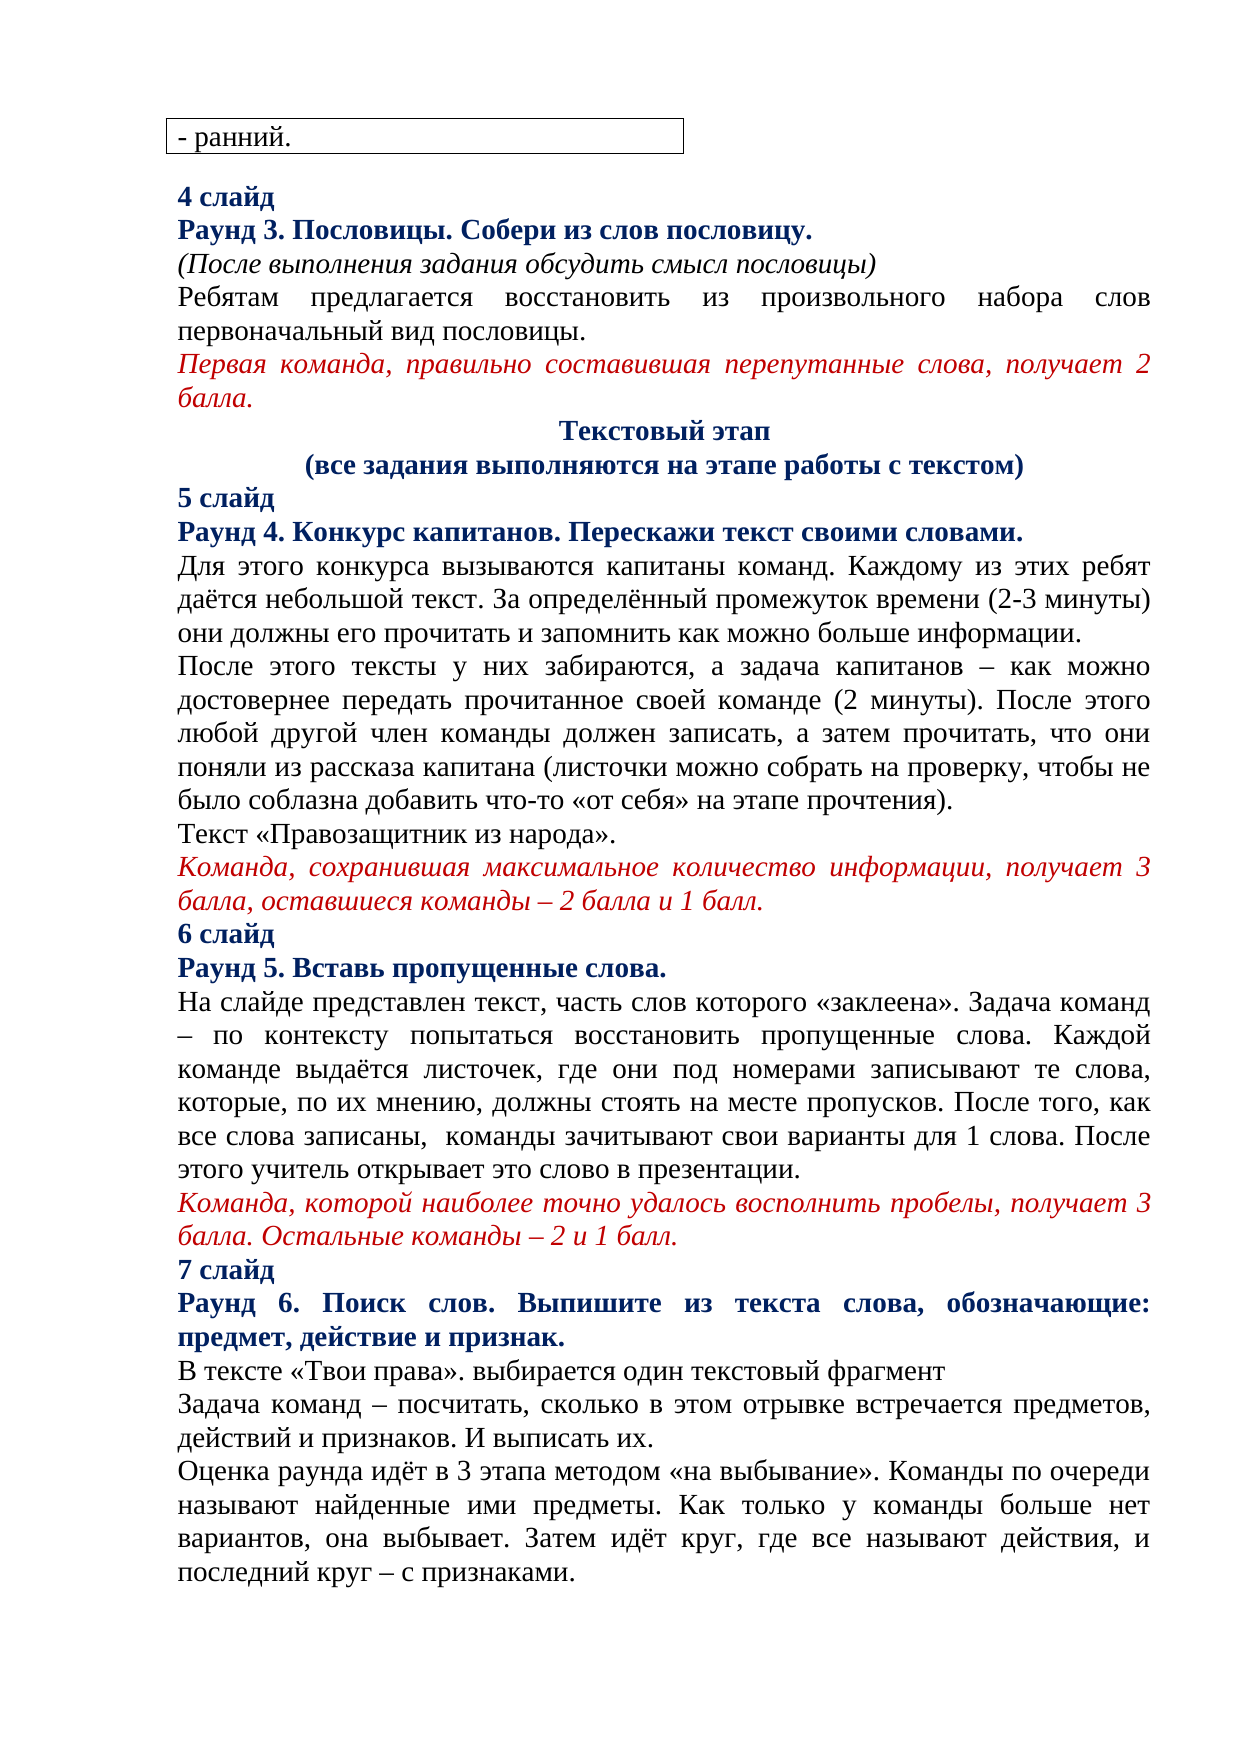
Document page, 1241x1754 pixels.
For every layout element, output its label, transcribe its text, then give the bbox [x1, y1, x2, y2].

text Команда, которой наиболее точно удалось восполнить пробелы, получает 3 балла. Остальные команды – 2 и 1 балл. [177, 1185, 1152, 1252]
text Первая команда, правильно составившая перепутанные слова, получает 2 балла. [177, 346, 1152, 413]
text Раунд 4. Конкурс капитанов. Перескажи текст своими словами. [177, 514, 1152, 548]
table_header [167, 119, 683, 153]
text Текстовый этап [177, 413, 1152, 447]
text После этого тексты у них забираются, а задача капитанов – как можно достовернее передать прочитанное своей команде (2 минуты). После этого любой другой член команды должен записать, а затем прочитать, что они поняли из рассказа капитана (листочки можно собрать на проверку, чтобы не было соблазна добавить что-то «от себя» на этапе прочтения). [177, 648, 1152, 816]
text 6 слайд [177, 917, 1152, 950]
text Раунд 6. Поиск слов. Выпишите из текста слова, обозначающие: предмет, действие и признак. [177, 1286, 1152, 1353]
text 4 слайд [177, 179, 1152, 212]
text Раунд 3. Пословицы. Собери из слов пословицу. [177, 212, 1152, 246]
text Задача команд – посчитать, сколько в этом отрывке встречается предметов, действий и признаков. И выписать их. [177, 1386, 1152, 1453]
text Текст «Правозащитник из народа». [177, 816, 1152, 849]
text (После выполнения задания обсудить смысл пословицы) [177, 246, 1152, 279]
text Ребятам предлагается восстановить из произвольного набора слов первоначальный вид пословицы. [177, 279, 1152, 346]
text 7 слайд [177, 1252, 1152, 1286]
text Для этого конкурса вызываются капитаны команд. Каждому из этих ребят даётся небольшой текст. За определённый промежуток времени (2-3 минуты) они должны его прочитать и запомнить как можно больше информации. [177, 548, 1152, 648]
text (все задания выполняются на этапе работы с текстом) [177, 447, 1152, 481]
text В тексте «Твои права». выбирается один текстовый фрагмент [177, 1353, 1152, 1386]
text Команда, сохранившая максимальное количество информации, получает 3 балла, оставшиеся команды – 2 балла и 1 балл. [177, 849, 1152, 917]
text Раунд 5. Вставь пропущенные слова. [177, 950, 1152, 984]
text Оценка раунда идёт в 3 этапа методом «на выбывание». Команды по очереди называют найденные ими предметы. Как только у команды больше нет вариантов, она выбывает. Затем идёт круг, где все называют действия, и последний круг – с признаками. [177, 1453, 1152, 1587]
text 5 слайд [177, 481, 1152, 514]
text На слайде представлен текст, часть слов которого «заклеена». Задача команд – по контексту попытаться восстановить пропущенные слова. Каждой команде выдаётся листочек, где они под номерами записывают те слова, которые, по их мнению, должны стоять на месте пропусков. После того, как все слова записаны, команды зачитывают свои варианты для 1 слова. После этого учитель открывает это слово в презентации. [177, 984, 1152, 1185]
